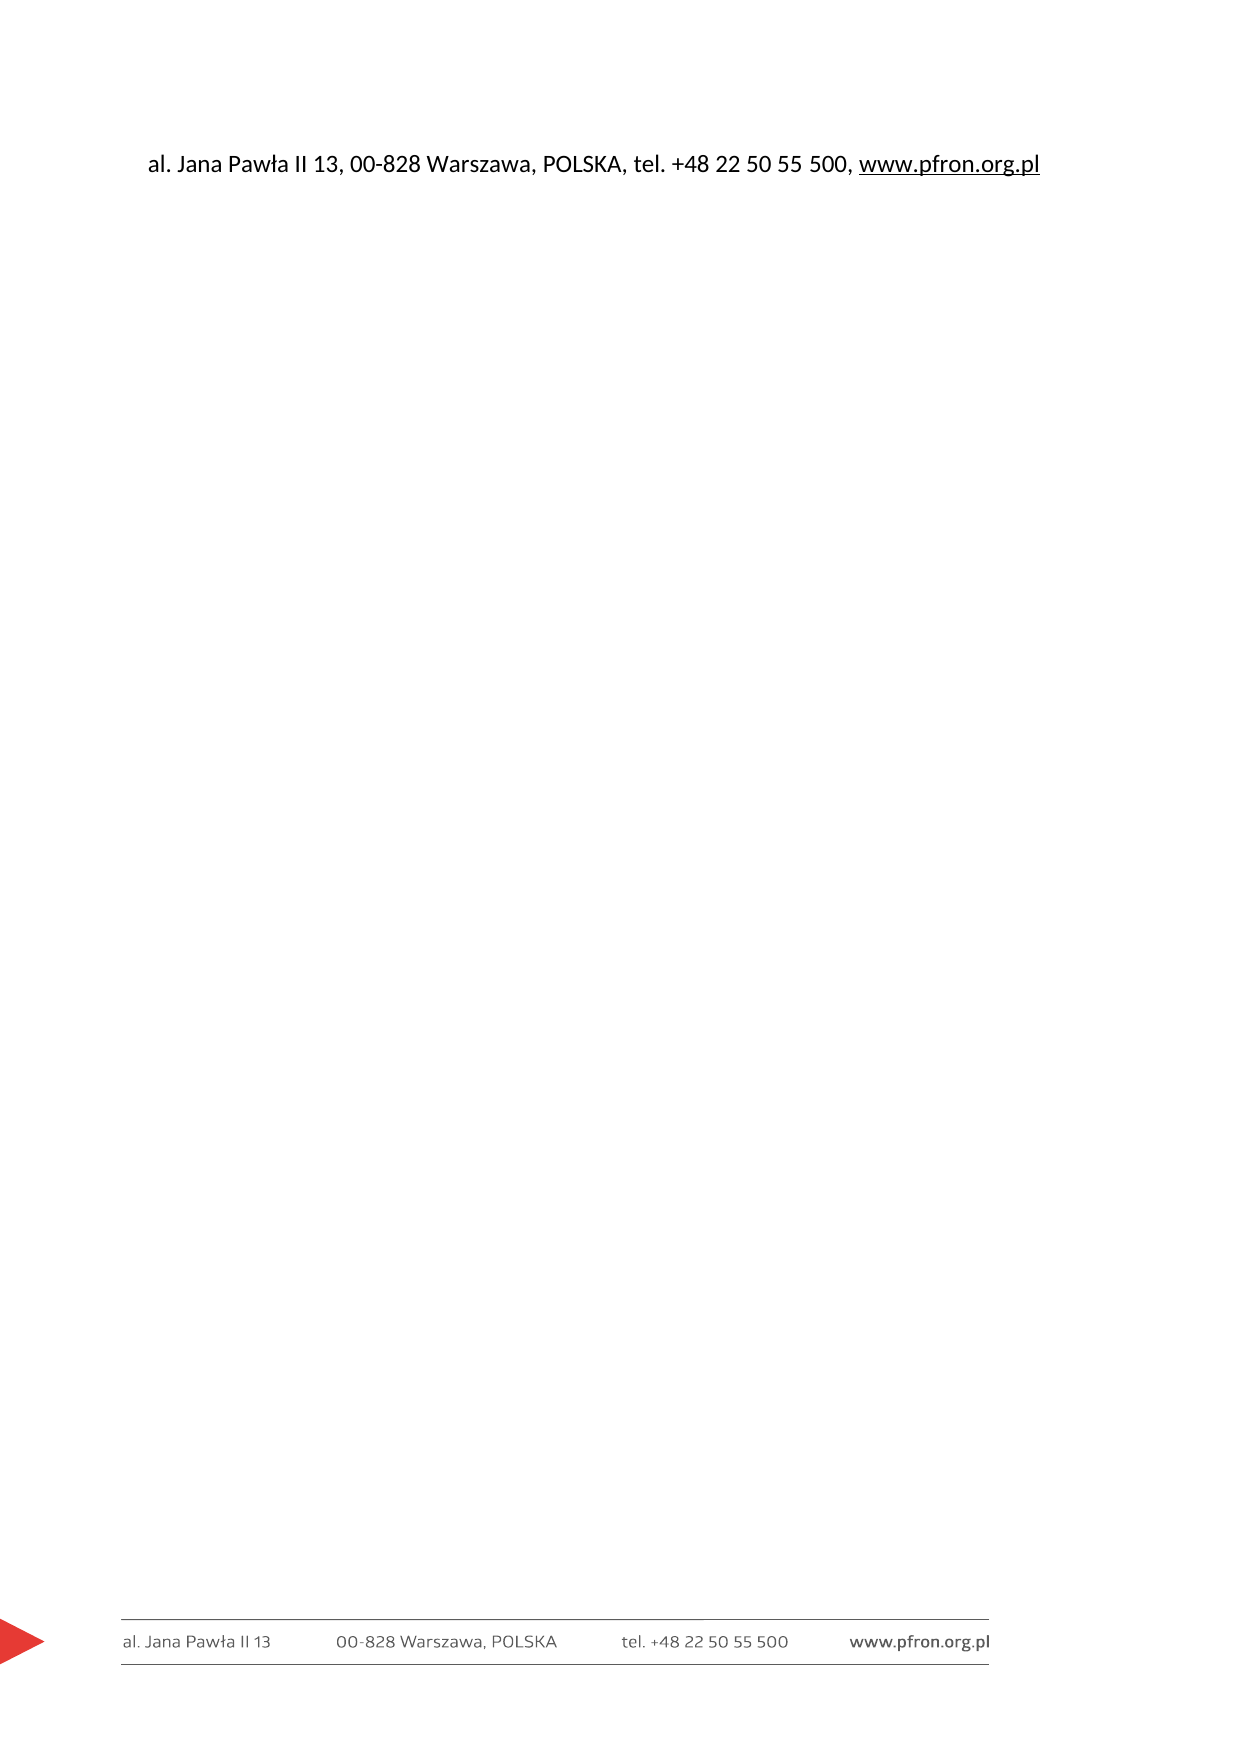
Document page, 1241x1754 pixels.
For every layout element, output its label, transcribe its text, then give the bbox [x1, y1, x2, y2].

text al. Jana Pawła II 13, 00-828 Warszawa, POLSKA, tel. +48 22 50 55 500, www.pfron.org.pl [148, 148, 1092, 178]
